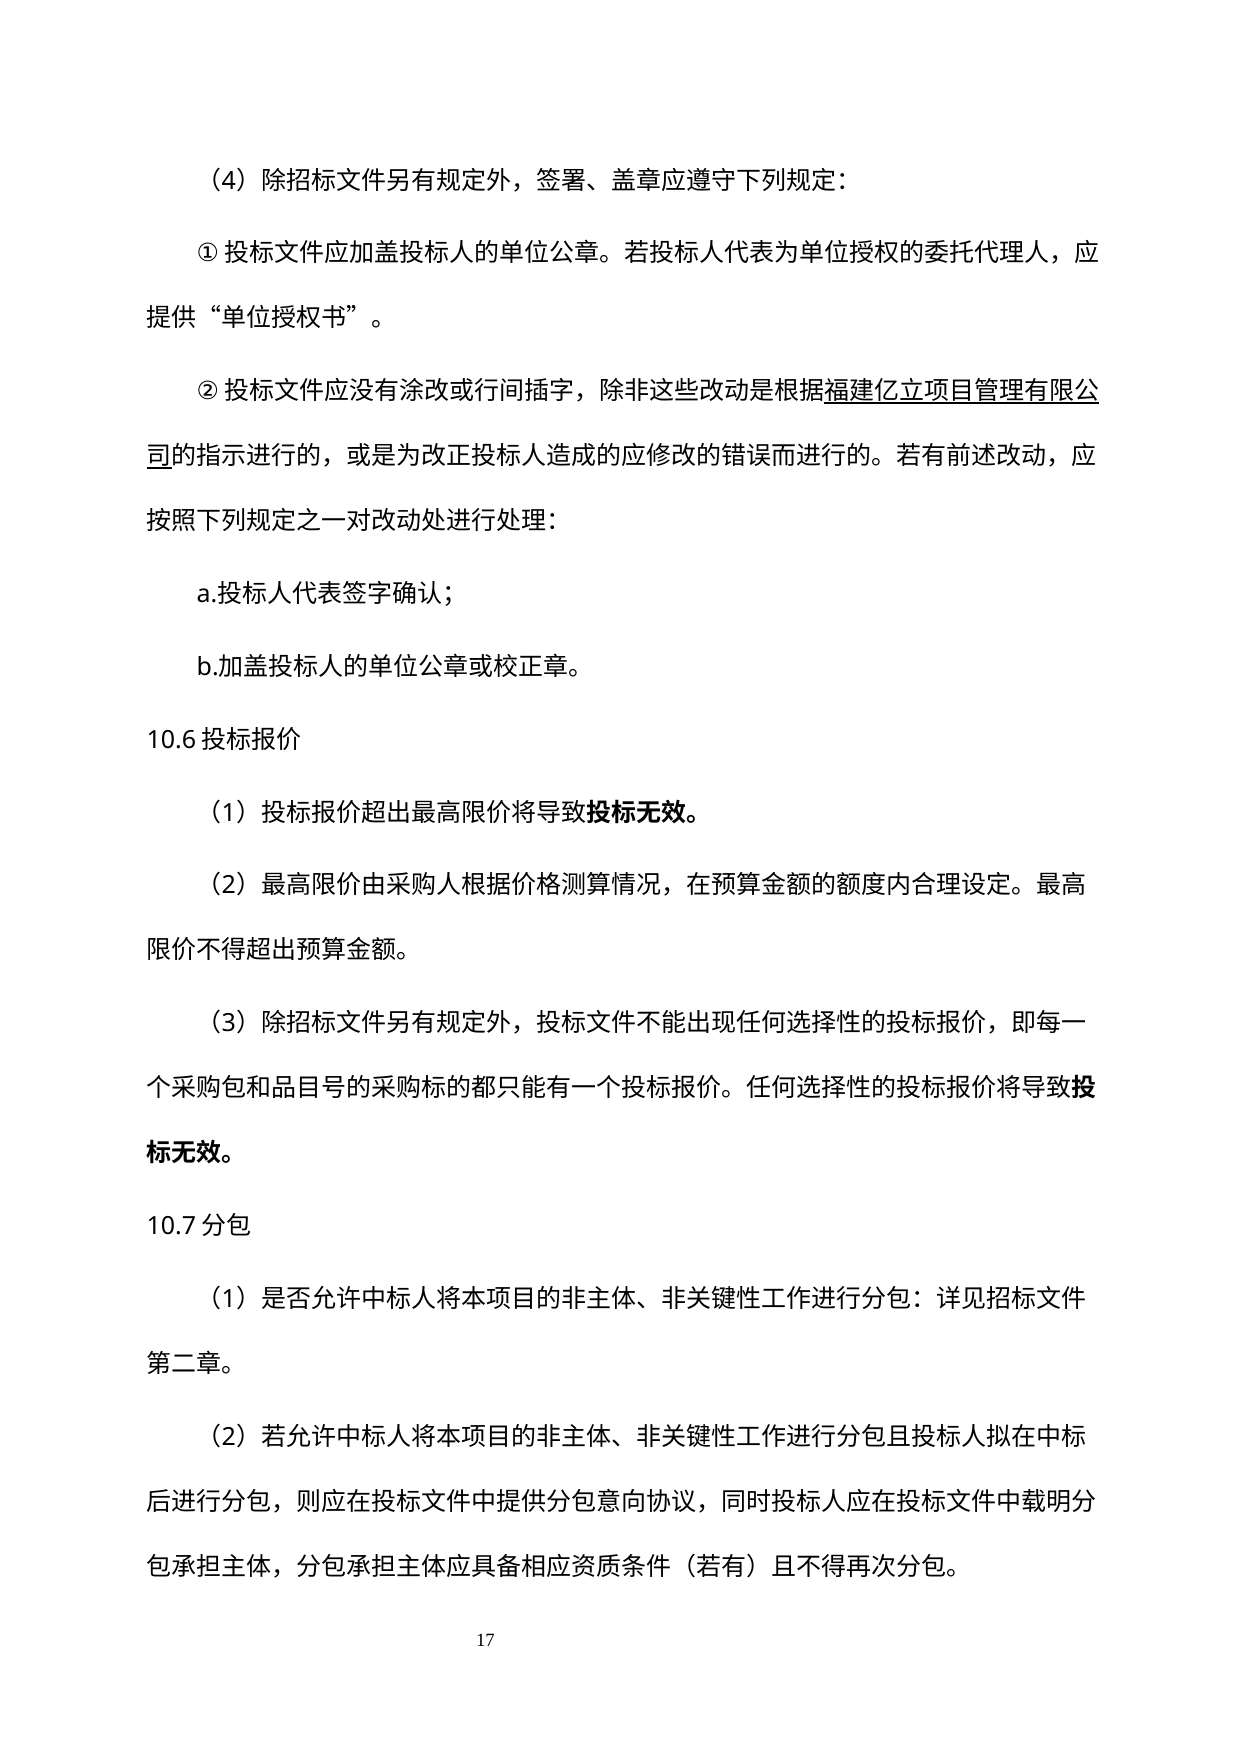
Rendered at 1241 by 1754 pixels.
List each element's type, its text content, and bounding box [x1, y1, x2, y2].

text （1）投标报价超出最高限价将导致投标无效。 [146, 778, 1106, 843]
text 10.7分包 [146, 1191, 1106, 1256]
text （2）若允许中标人将本项目的非主体、非关键性工作进行分包且投标人拟在中标后进行分包，则应在投标文件中提供分包意向协议，同时投标人应在投标文件中载明分包承担主体，分包承担主体应具备相应资质条件（若有）且不得再次分包。 [146, 1402, 1106, 1597]
text ②投标文件应没有涂改或行间插字，除非这些改动是根据福建亿立项目管理有限公司的指示进行的，或是为改正投标人造成的应修改的错误而进行的。若有前述改动，应按照下列规定之一对改动处进行处理： [146, 356, 1106, 551]
text b.加盖投标人的单位公章或校正章。 [146, 632, 1106, 697]
text （3）除招标文件另有规定外，投标文件不能出现任何选择性的投标报价，即每一个采购包和品目号的采购标的都只能有一个投标报价。任何选择性的投标报价将导致投标无效。 [146, 988, 1106, 1183]
text （1）是否允许中标人将本项目的非主体、非关键性工作进行分包：详见招标文件第二章。 [146, 1264, 1106, 1394]
text （4）除招标文件另有规定外，签署、盖章应遵守下列规定： [146, 146, 1106, 211]
text ①投标文件应加盖投标人的单位公章。若投标人代表为单位授权的委托代理人，应提供“单位授权书”。 [146, 218, 1106, 348]
text 10.6投标报价 [146, 705, 1106, 770]
text （2）最高限价由采购人根据价格测算情况，在预算金额的额度内合理设定。最高限价不得超出预算金额。 [146, 850, 1106, 980]
text a.投标人代表签字确认； [146, 559, 1106, 624]
